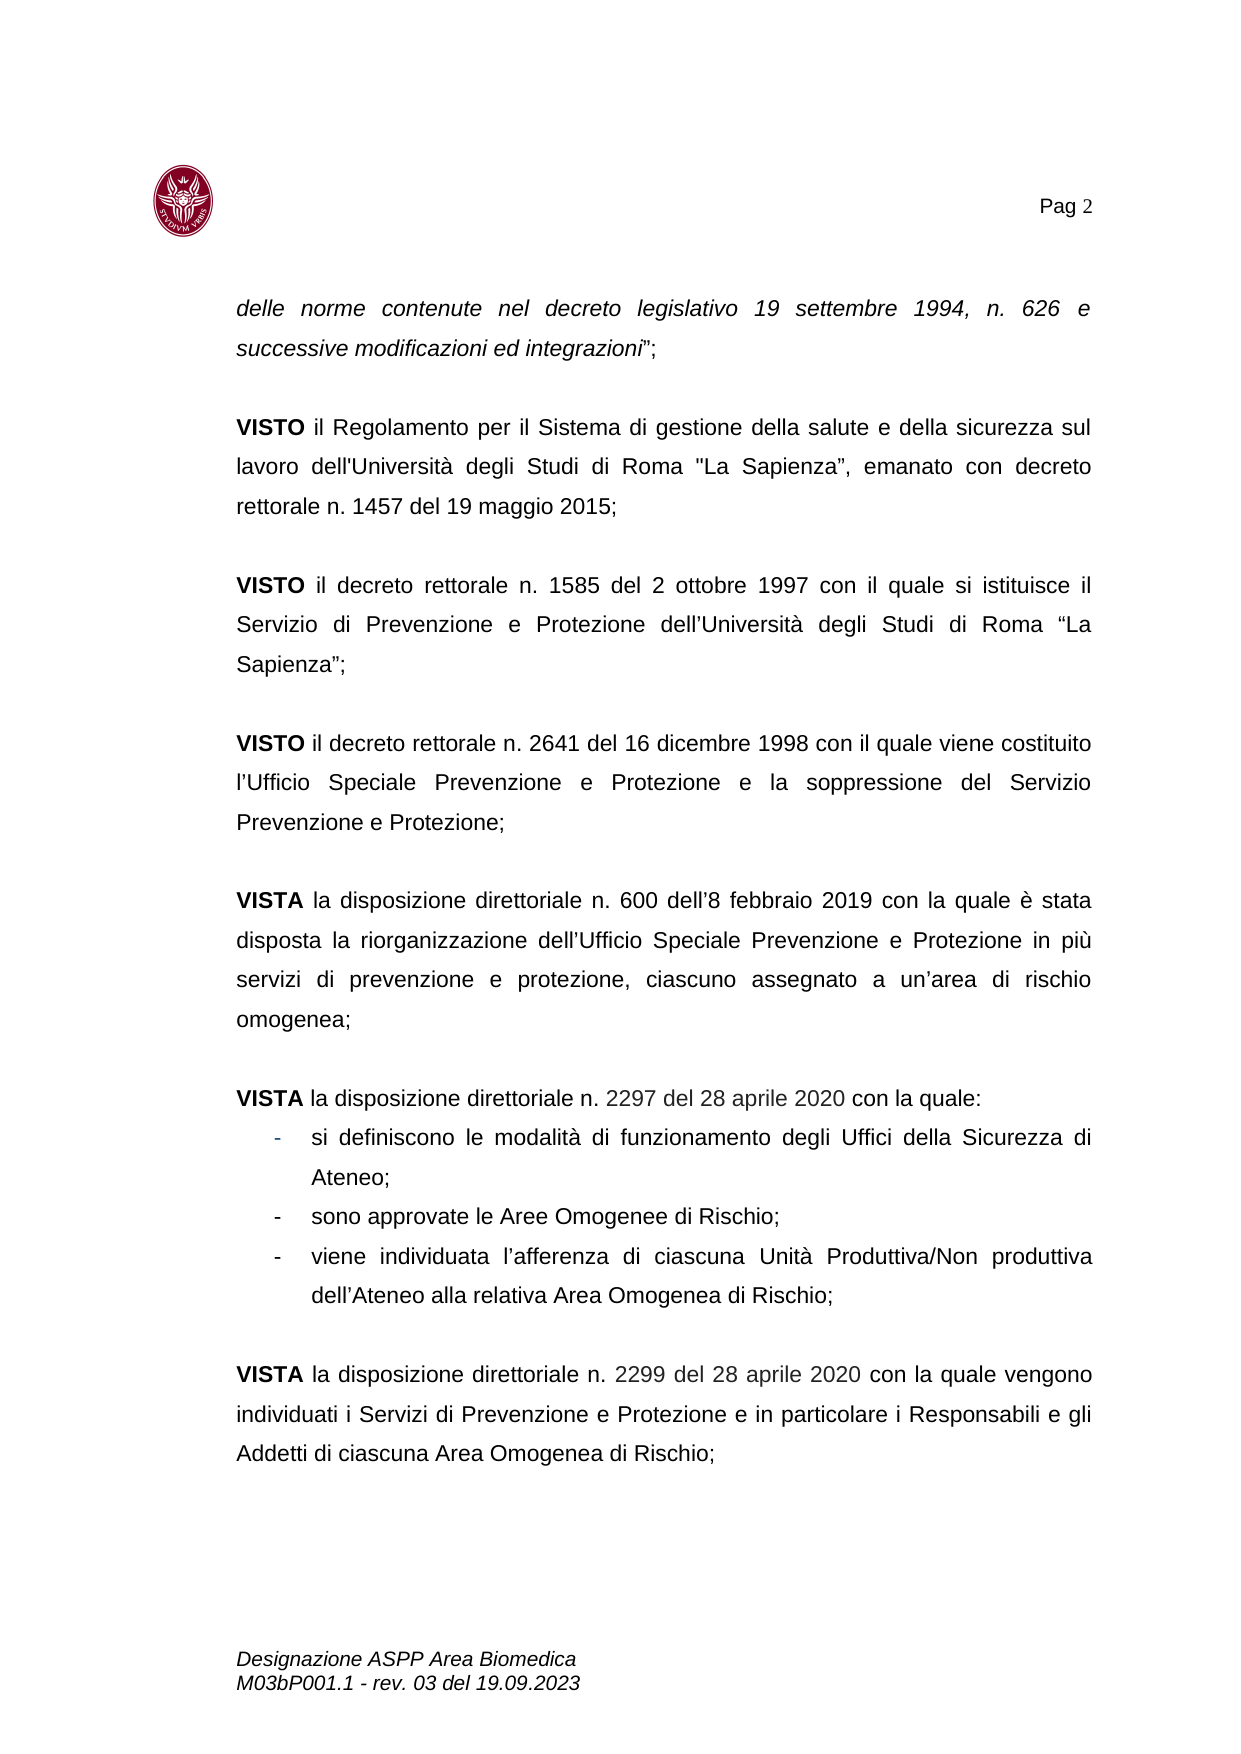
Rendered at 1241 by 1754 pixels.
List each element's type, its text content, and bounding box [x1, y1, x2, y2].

text VISTO il decreto rettorale n. 2641 del 16 dicembre 1998 con il quale viene costituito l’Ufficio Speciale Prevenzione e Protezione e la soppressione del Servizio Prevenzione e Protezione; [236, 729, 1092, 835]
list viene individuata l’afferenza di ciascuna Unità Produttiva/Non produttiva dell’Ateneo alla relativa Area Omogenea di Rischio; [274, 1243, 1092, 1309]
text VISTA la disposizione direttoriale n. 2297 del 28 aprile 2020 con la quale: [236, 1085, 606, 1111]
picture [0, 0, 414, 266]
text VISTO il decreto rettorale n. 1585 del 2 ottobre 1997 con il quale si istituisce il Servizio di Prevenzione e Protezione dell’Università degli Studi di Roma “La Sapienza”; [236, 572, 1092, 677]
text VISTA la disposizione direttoriale n. 600 dell’8 febbraio 2019 con la quale è stata disposta la riorganizzazione dell’Ufficio Speciale Prevenzione e Protezione in più servizi di prevenzione e protezione, ciascuno assegnato a un’area di rischio omogenea; [236, 887, 1092, 1032]
list si definiscono le modalità di funzionamento degli Uffici della Sicurezza di Ateneo; [274, 1124, 1092, 1190]
text VISTA la disposizione direttoriale n. 2299 del 28 aprile 2020 con la quale vengono individuati i Servizi di Prevenzione e Protezione e in particolare i Responsabili e gli Addetti di ciascuna Area Omogenea di Rischio; [236, 1361, 1092, 1467]
text VISTA la disposizione direttoriale n. 2297 del 28 aprile 2020 con la quale: [852, 1085, 1092, 1111]
text VISTO il Regolamento per il Sistema di gestione della salute e della sicurezza sul lavoro dell'Università degli Studi di Roma "La Sapienza”, emanato con decreto rettorale n. 1457 del 19 maggio 2015; [236, 414, 1092, 519]
list sono approvate le Aree Omogenee di Rischio; [274, 1203, 1092, 1230]
